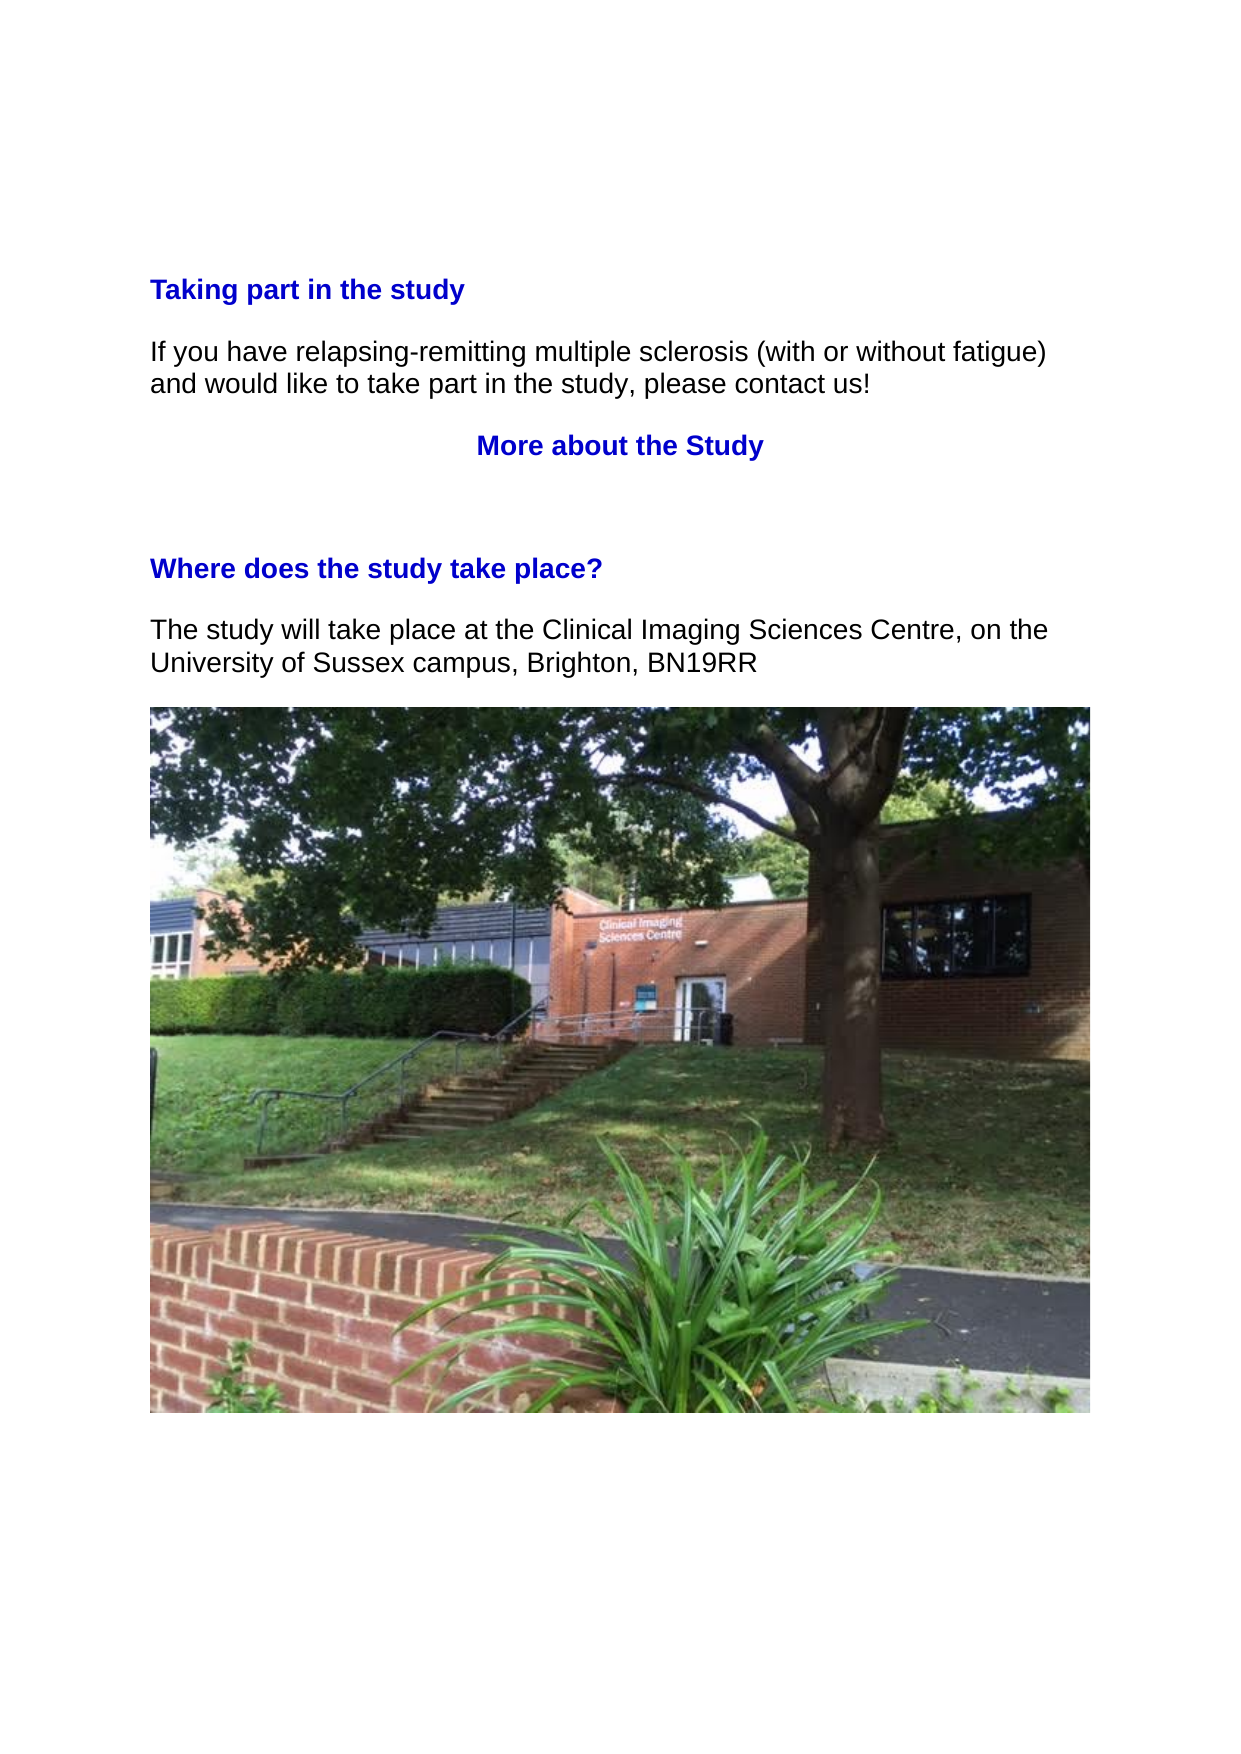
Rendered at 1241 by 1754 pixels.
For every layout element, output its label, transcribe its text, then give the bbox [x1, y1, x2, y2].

picture [150, 707, 1091, 1413]
text Taking part in the study [150, 273, 1090, 306]
text More about the Study [150, 429, 1090, 461]
text The study will take place at the Clinical Imaging Sciences Centre, on the University of Sussex campus, Brighton, BN19RR [150, 613, 1090, 678]
text Where does the study take place? [150, 552, 1090, 584]
text If you have relapsing-remitting multiple sclerosis (with or without fatigue) and would like to take part in the study, please contact us! [150, 335, 1090, 399]
